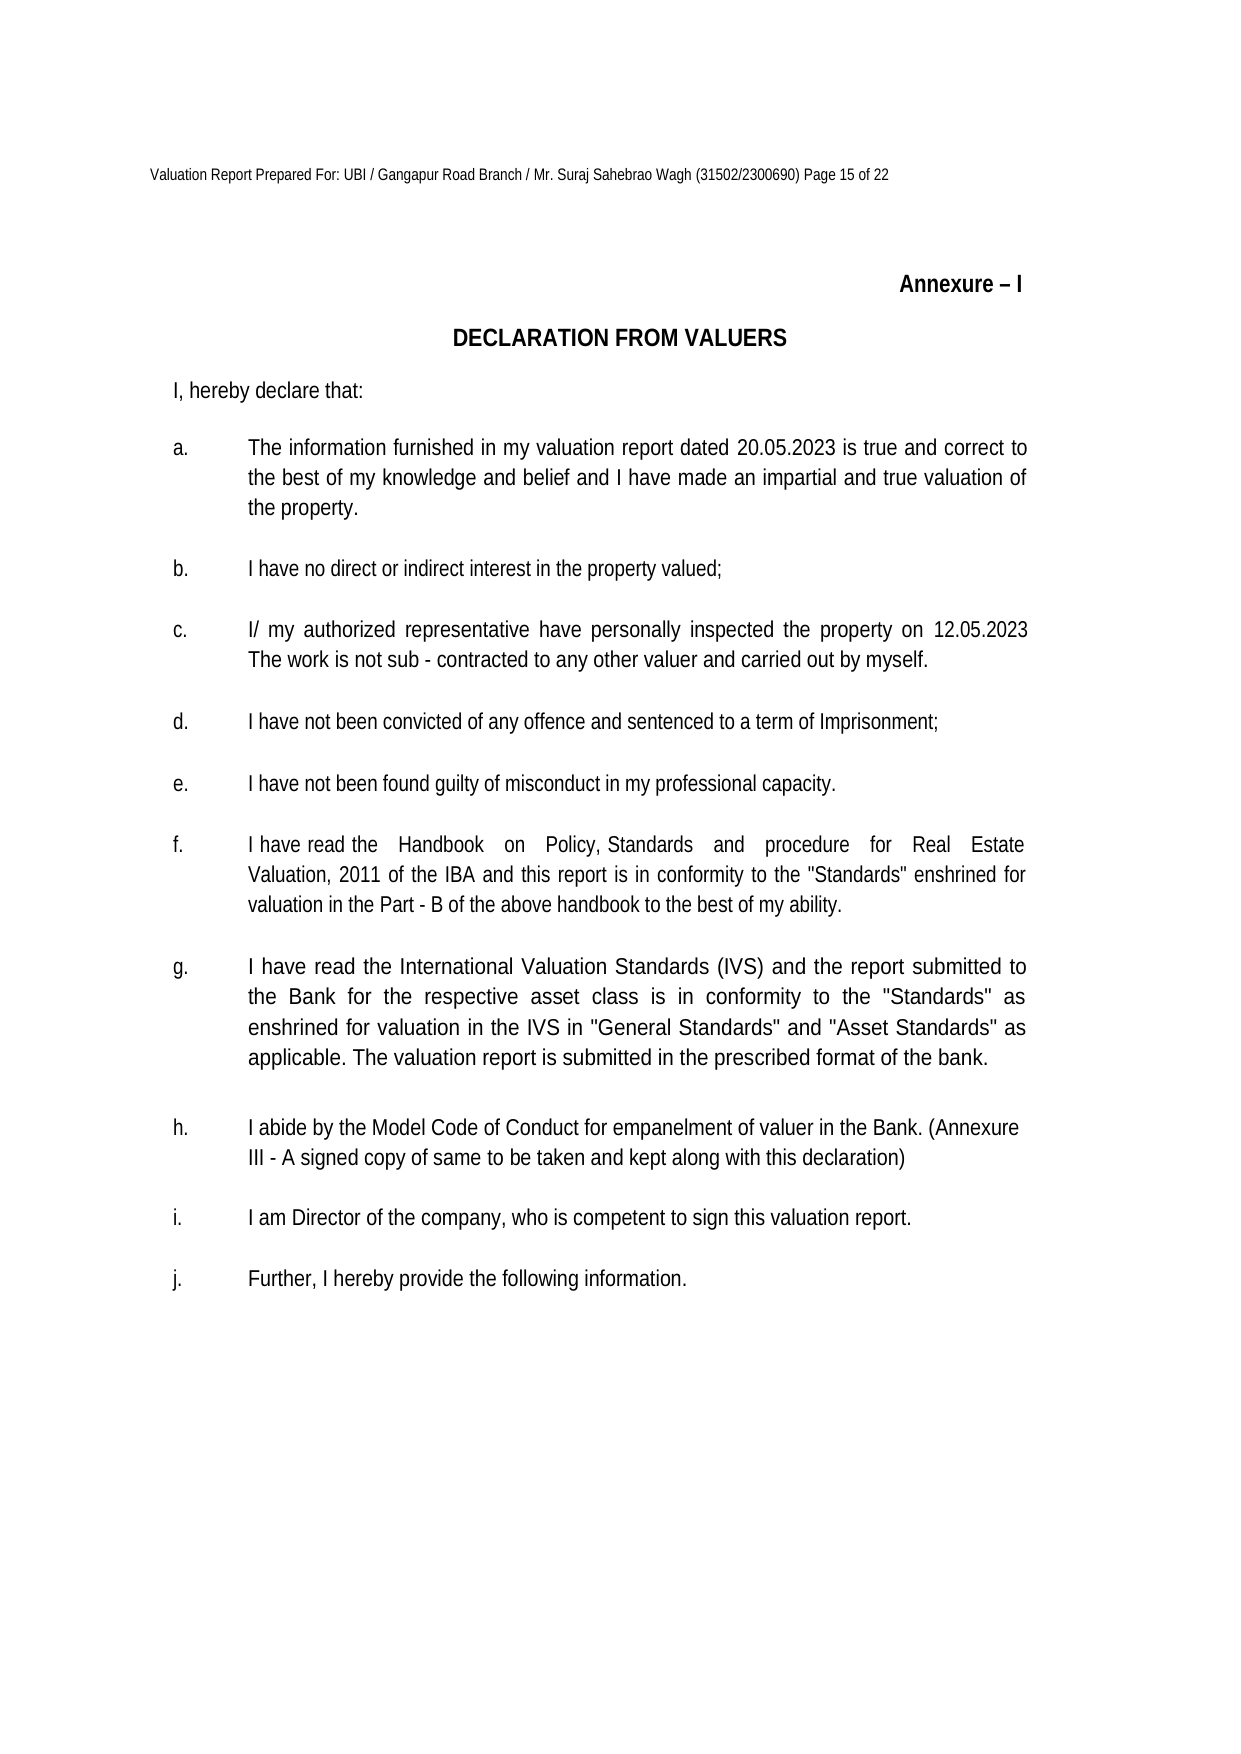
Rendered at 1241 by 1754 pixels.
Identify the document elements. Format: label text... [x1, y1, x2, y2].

list I have not been found guilty of misconduct in my professional capacity. [173, 769, 1028, 796]
list I am Director of the company, who is competent to sign this valuation report. [173, 1204, 1021, 1231]
list I have no direct or indirect interest in the property valued; [173, 554, 1028, 581]
list I/ my authorized representative have personally inspected the property on 12.05.2023 The work is not sub - contracted to any other valuer and carried out by myself. [173, 616, 1028, 673]
list I have read the Handbook on Policy, Standards and procedure for Real Estate Valuation, 2011 of the IBA and this report is in conformity to the "Standards" enshrined for valuation in the Part - B of the above handbook to the best of my ability. [173, 831, 1028, 918]
list I have not been convicted of any offence and sentenced to a term of Imprisonment; [173, 708, 1028, 734]
list I abide by the Model Code of Conduct for empanelment of valuer in the Bank. (Annexure III - A signed copy of same to be taken and kept along with this declaration) [173, 1114, 1021, 1170]
list The information furnished in my valuation report dated 20.05.2023 is true and correct to the best of my knowledge and belief and I have made an impartial and true valuation of the property. [173, 434, 1028, 521]
list I have read the International Valuation Standards (IVS) and the report submitted to the Bank for the respective asset class is in conformity to the "Standards" as enshrined for valuation in the IVS in "General Standards" and "Asset Standards" as applicable. The valuation report is submitted in the prescribed format of the bank. [173, 953, 1028, 1070]
text I, hereby declare that: [173, 377, 1090, 403]
text DECLARATION FROM VALUERS [150, 323, 1090, 351]
list Further, I hereby provide the following information. [173, 1265, 1021, 1291]
text Annexure – I [150, 269, 1022, 298]
